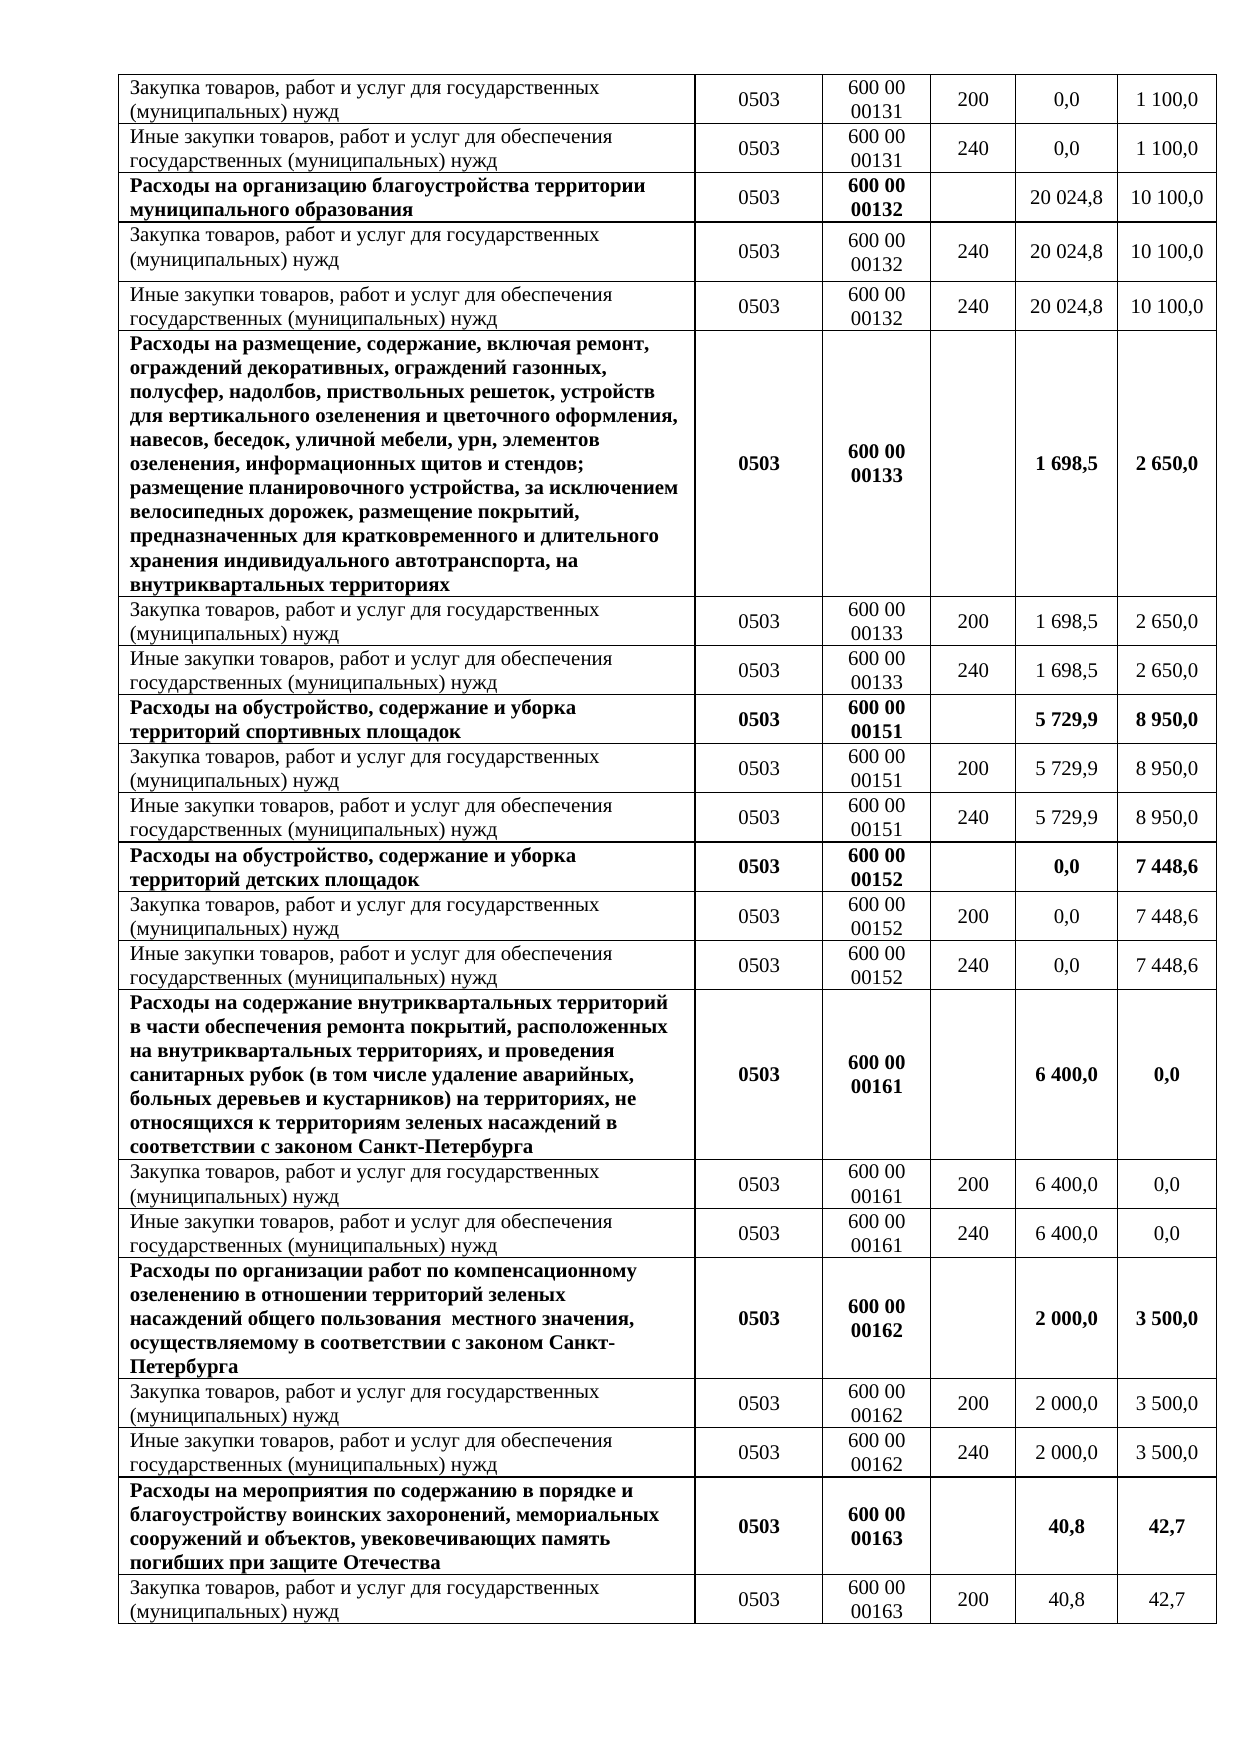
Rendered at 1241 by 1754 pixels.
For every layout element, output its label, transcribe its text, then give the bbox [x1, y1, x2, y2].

table_cell 0503 [696, 990, 822, 1158]
table_cell 2 650,0 [1118, 646, 1216, 694]
table_cell [931, 173, 1015, 221]
table_cell 240 [931, 1209, 1015, 1257]
table_cell Закупка товаров, работ и услуг для государственных (муниципальных) нужд [119, 75, 694, 123]
table_cell [1217, 743, 1239, 792]
table_cell 7 448,6 [1118, 843, 1216, 891]
table_cell 40,8 [1016, 1575, 1117, 1623]
table_cell 0,0 [1118, 1160, 1216, 1208]
table_cell 0,0 [1016, 124, 1117, 172]
table_cell 0503 [696, 646, 822, 694]
table_cell [1217, 645, 1239, 694]
table_cell 6 400,0 [1016, 1160, 1117, 1208]
table_cell 0,0 [1118, 990, 1216, 1158]
table_cell [1217, 172, 1239, 221]
table_cell 10 100,0 [1118, 223, 1216, 281]
table_cell Закупка товаров, работ и услуг для государственных (муниципальных) нужд [119, 1160, 694, 1208]
table_cell 3 500,0 [1118, 1379, 1216, 1427]
table_cell [1217, 74, 1239, 123]
table_cell Расходы на организацию благоустройства территории муниципального образования [119, 173, 694, 221]
table_cell 0503 [696, 331, 822, 596]
table_cell 42,7 [1118, 1478, 1216, 1574]
table_cell Расходы на размещение, содержание, включая ремонт, ограждений декоративных, ограждений газонных, полусфер, надолбов, приствольных решеток, устройств для вертикального озеленения и цветочного оформления, навесов, беседок, уличной мебели, урн, элементов озеленения, информационных щитов и стендов; размещение планировочного устройства, за исключением велосипедных дорожек, размещение покрытий, предназначенных для кратковременного и длительного хранения индивидуального автотранспорта, на внутриквартальных территориях [119, 331, 694, 596]
table_cell [1217, 694, 1239, 743]
table_cell 240 [931, 646, 1015, 694]
table_cell 5 729,9 [1016, 793, 1117, 841]
table_cell 0503 [696, 1258, 822, 1378]
table_cell [1217, 1427, 1239, 1476]
table_cell 600 00 00133 [823, 646, 930, 694]
table_cell 600 00 00162 [823, 1379, 930, 1427]
table_cell [931, 990, 1015, 1158]
table_cell 0503 [696, 1379, 822, 1427]
table_cell Иные закупки товаров, работ и услуг для обеспечения государственных (муниципальных) нужд [119, 646, 694, 694]
table_cell [931, 1478, 1015, 1574]
table_cell 240 [931, 223, 1015, 281]
table_cell [1217, 123, 1239, 172]
table_cell 8 950,0 [1118, 793, 1216, 841]
table_cell 0503 [696, 1428, 822, 1476]
table_cell [1217, 281, 1239, 330]
table_cell Иные закупки товаров, работ и услуг для обеспечения государственных (муниципальных) нужд [119, 282, 694, 330]
table_cell 200 [931, 597, 1015, 645]
table_cell 0,0 [1016, 843, 1117, 891]
table_cell [1217, 891, 1239, 940]
table_cell 1 100,0 [1118, 75, 1216, 123]
table_cell 200 [931, 744, 1015, 792]
table_cell Иные закупки товаров, работ и услуг для обеспечения государственных (муниципальных) нужд [119, 1209, 694, 1257]
table_cell 3 500,0 [1118, 1258, 1216, 1378]
table_cell 0503 [696, 892, 822, 940]
table_cell 6 400,0 [1016, 990, 1117, 1158]
table_cell 0503 [696, 597, 822, 645]
table_cell 200 [931, 1160, 1015, 1208]
table_cell 0503 [696, 173, 822, 221]
table_cell 0503 [696, 1209, 822, 1257]
table_cell 0503 [696, 695, 822, 743]
table_cell 5 729,9 [1016, 695, 1117, 743]
table_cell 600 00 00132 [823, 282, 930, 330]
table_cell 20 024,8 [1016, 282, 1117, 330]
table_cell 1 100,0 [1118, 124, 1216, 172]
table_cell Иные закупки товаров, работ и услуг для обеспечения государственных (муниципальных) нужд [119, 124, 694, 172]
table_cell 10 100,0 [1118, 282, 1216, 330]
table_cell Иные закупки товаров, работ и услуг для обеспечения государственных (муниципальных) нужд [119, 793, 694, 841]
table_cell 200 [931, 1379, 1015, 1427]
table_cell 0503 [696, 1478, 822, 1574]
table_cell 8 950,0 [1118, 744, 1216, 792]
table_cell 1 698,5 [1016, 646, 1117, 694]
table_cell Иные закупки товаров, работ и услуг для обеспечения государственных (муниципальных) нужд [119, 941, 694, 989]
table_cell 600 00 00163 [823, 1575, 930, 1623]
table_cell 1 698,5 [1016, 331, 1117, 596]
table_cell 200 [931, 75, 1015, 123]
table_cell 0503 [696, 941, 822, 989]
table_cell 0,0 [1016, 941, 1117, 989]
table_cell 0503 [696, 124, 822, 172]
table_cell 20 024,8 [1016, 173, 1117, 221]
table_cell 5 729,9 [1016, 744, 1117, 792]
table_cell 42,7 [1118, 1575, 1216, 1623]
table_cell 0,0 [1016, 75, 1117, 123]
table_cell 600 00 00162 [823, 1428, 930, 1476]
table_cell 240 [931, 1428, 1015, 1476]
table_cell 240 [931, 793, 1015, 841]
table_cell 600 00 00131 [823, 75, 930, 123]
table_cell [1217, 1159, 1239, 1208]
table_cell 200 [931, 892, 1015, 940]
table_cell 10 100,0 [1118, 173, 1216, 221]
table_cell [931, 331, 1015, 596]
table_cell Расходы на содержание внутриквартальных территорий в части обеспечения ремонта покрытий, расположенных на внутриквартальных территориях, и проведения санитарных рубок (в том числе удаление аварийных, больных деревьев и кустарников) на территориях, не относящихся к территориям зеленых насаждений в соответствии с законом Санкт-Петербурга [119, 990, 694, 1158]
table_cell Расходы на обустройство, содержание и уборка территорий детских площадок [119, 843, 694, 891]
table_cell [1217, 841, 1239, 891]
table_cell Расходы на обустройство, содержание и уборка территорий спортивных площадок [119, 695, 694, 743]
table_cell 2 000,0 [1016, 1379, 1117, 1427]
table_cell 40,8 [1016, 1478, 1117, 1574]
table_cell 600 00 00132 [823, 223, 930, 281]
table_cell 600 00 00132 [823, 173, 930, 221]
table_cell 20 024,8 [1016, 223, 1117, 281]
table_cell 8 950,0 [1118, 695, 1216, 743]
table_cell 600 00 00162 [823, 1258, 930, 1378]
table_cell 600 00 00152 [823, 941, 930, 989]
table_cell [1217, 1257, 1239, 1378]
table_cell 600 00 00151 [823, 793, 930, 841]
table_cell Закупка товаров, работ и услуг для государственных (муниципальных) нужд [119, 744, 694, 792]
table_cell [1217, 1574, 1239, 1623]
table_cell 3 500,0 [1118, 1428, 1216, 1476]
table_cell 600 00 00152 [823, 892, 930, 940]
table_cell 240 [931, 124, 1015, 172]
table_cell 0503 [696, 282, 822, 330]
table_cell [1217, 792, 1239, 841]
table_cell [931, 695, 1015, 743]
table_cell 600 00 00133 [823, 331, 930, 596]
table_cell [1217, 330, 1239, 596]
table_cell 600 00 00161 [823, 990, 930, 1158]
table_cell 600 00 00161 [823, 1160, 930, 1208]
table_cell 0503 [696, 1160, 822, 1208]
table_cell 6 400,0 [1016, 1209, 1117, 1257]
table_cell 7 448,6 [1118, 941, 1216, 989]
table_cell 600 00 00151 [823, 744, 930, 792]
table_cell 0503 [696, 843, 822, 891]
table_cell Расходы на мероприятия по содержанию в порядке и благоустройству воинских захоронений, мемориальных сооружений и объектов, увековечивающих память погибших при защите Отечества [119, 1478, 694, 1574]
table_cell 600 00 00161 [823, 1209, 930, 1257]
table_cell 600 00 00131 [823, 124, 930, 172]
table_cell 0503 [696, 744, 822, 792]
table_cell 2 650,0 [1118, 597, 1216, 645]
table_cell 600 00 00152 [823, 843, 930, 891]
table_cell 240 [931, 282, 1015, 330]
table_cell [1217, 1378, 1239, 1427]
table_cell 0,0 [1016, 892, 1117, 940]
table_cell 2 650,0 [1118, 331, 1216, 596]
table_cell Расходы по организации работ по компенсационному озеленению в отношении территорий зеленых насаждений общего пользования местного значения, осуществляемому в соответствии с законом Санкт-Петербурга [119, 1258, 694, 1378]
table_cell Закупка товаров, работ и услуг для государственных (муниципальных) нужд [119, 223, 694, 281]
table_cell [1217, 989, 1239, 1158]
table_cell [1217, 940, 1239, 989]
table_cell Закупка товаров, работ и услуг для государственных (муниципальных) нужд [119, 1575, 694, 1623]
table_cell [931, 843, 1015, 891]
table_cell Иные закупки товаров, работ и услуг для обеспечения государственных (муниципальных) нужд [119, 1428, 694, 1476]
table_cell 0503 [696, 1575, 822, 1623]
table_cell 600 00 00151 [823, 695, 930, 743]
table_cell 2 000,0 [1016, 1428, 1117, 1476]
table_cell [1217, 1208, 1239, 1257]
table_cell 7 448,6 [1118, 892, 1216, 940]
table_cell [1217, 221, 1239, 281]
table_cell Закупка товаров, работ и услуг для государственных (муниципальных) нужд [119, 892, 694, 940]
table_cell 0,0 [1118, 1209, 1216, 1257]
table_cell 200 [931, 1575, 1015, 1623]
table_cell [1217, 1476, 1239, 1574]
table_cell Закупка товаров, работ и услуг для государственных (муниципальных) нужд [119, 597, 694, 645]
table_cell 600 00 00133 [823, 597, 930, 645]
table_cell 2 000,0 [1016, 1258, 1117, 1378]
table_cell 600 00 00163 [823, 1478, 930, 1574]
table_cell 0503 [696, 75, 822, 123]
table_cell Закупка товаров, работ и услуг для государственных (муниципальных) нужд [119, 1379, 694, 1427]
table_cell 240 [931, 941, 1015, 989]
table_cell 1 698,5 [1016, 597, 1117, 645]
table_cell 0503 [696, 793, 822, 841]
table_cell [1217, 596, 1239, 645]
table_cell [931, 1258, 1015, 1378]
table_cell 0503 [696, 223, 822, 281]
